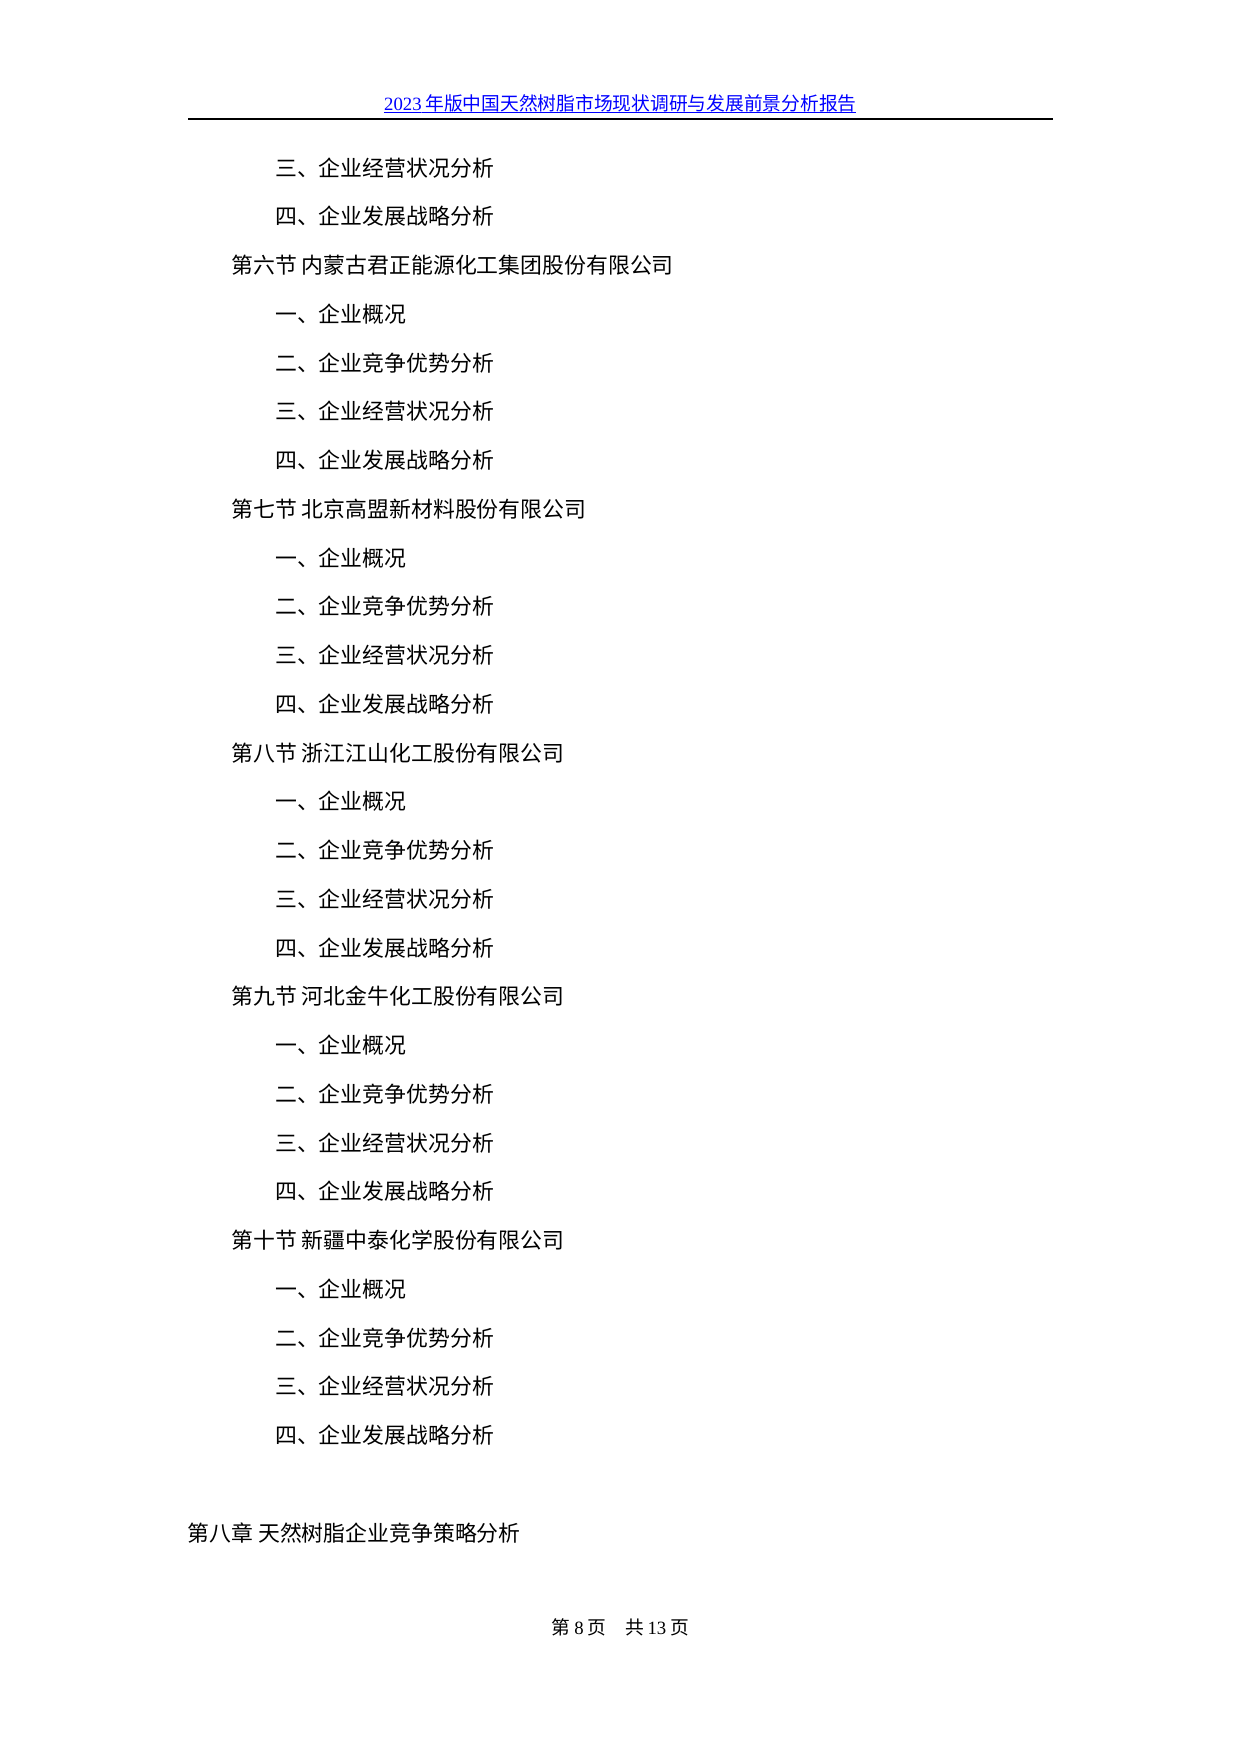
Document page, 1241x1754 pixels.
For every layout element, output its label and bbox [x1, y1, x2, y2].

text [187, 150, 1053, 1548]
